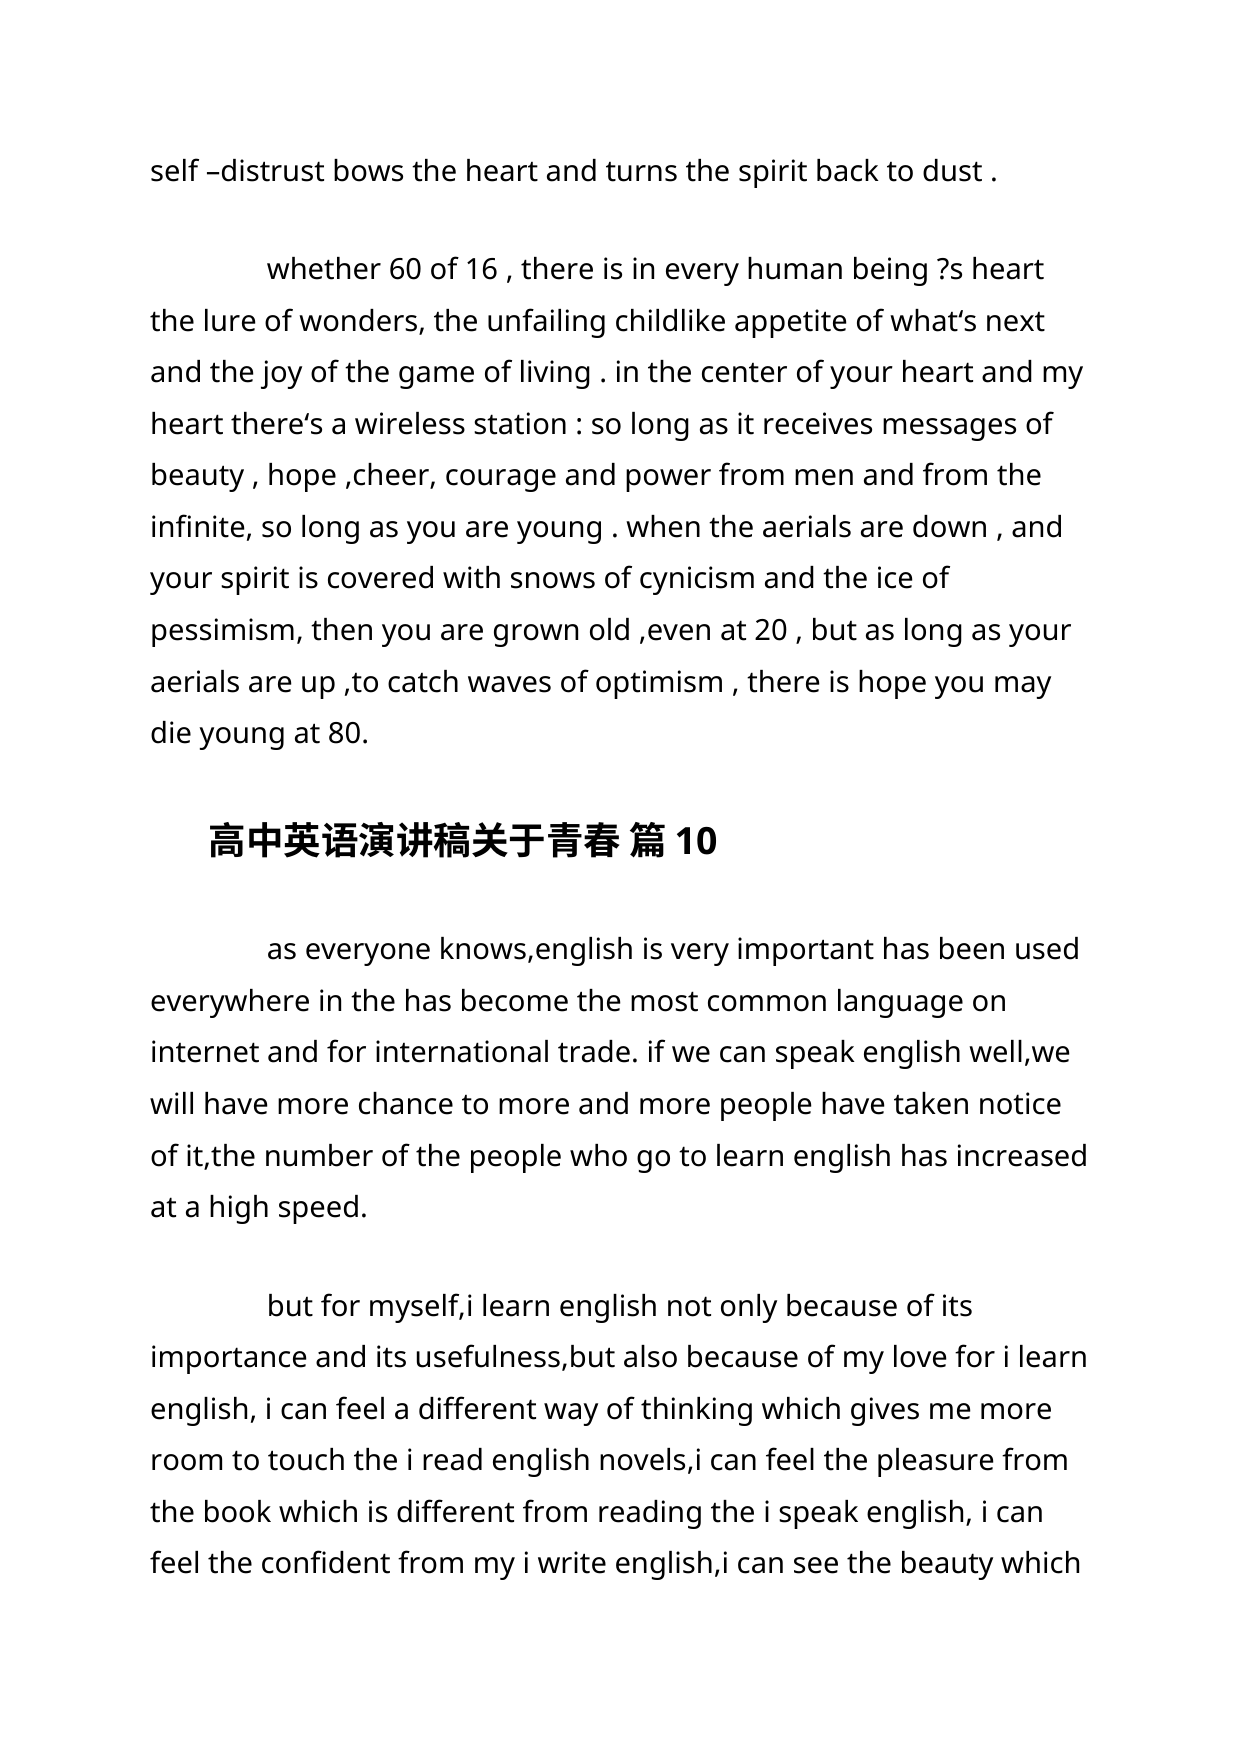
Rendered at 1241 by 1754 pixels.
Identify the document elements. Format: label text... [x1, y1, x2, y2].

text as everyone knows,english is very important has been used everywhere in the has become the most common language on internet and for international trade. if we can speak english well,we will have more chance to more and more people have taken notice of it,the number of the people who go to learn english has increased at a high speed. [150, 928, 1090, 1226]
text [150, 1285, 1090, 1582]
text 高中英语演讲稿关于青春 篇10 [150, 811, 1090, 865]
text whether 60 of 16 , there is in every human being ?s heart the lure of wonders, the unfailing childlike appetite of what‘s next and the joy of the game of living . in the center of your heart and my heart there‘s a wireless station : so long as it receives messages of beauty , hope ,cheer, courage and power from men and from the infinite, so long as you are young . when the aerials are down , and your spirit is covered with snows of cynicism and the ice of pessimism, then you are grown old ,even at 20 , but as long as your aerials are up ,to catch waves of optimism , there is hope you may die young at 80. [150, 248, 1090, 752]
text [150, 150, 1090, 190]
